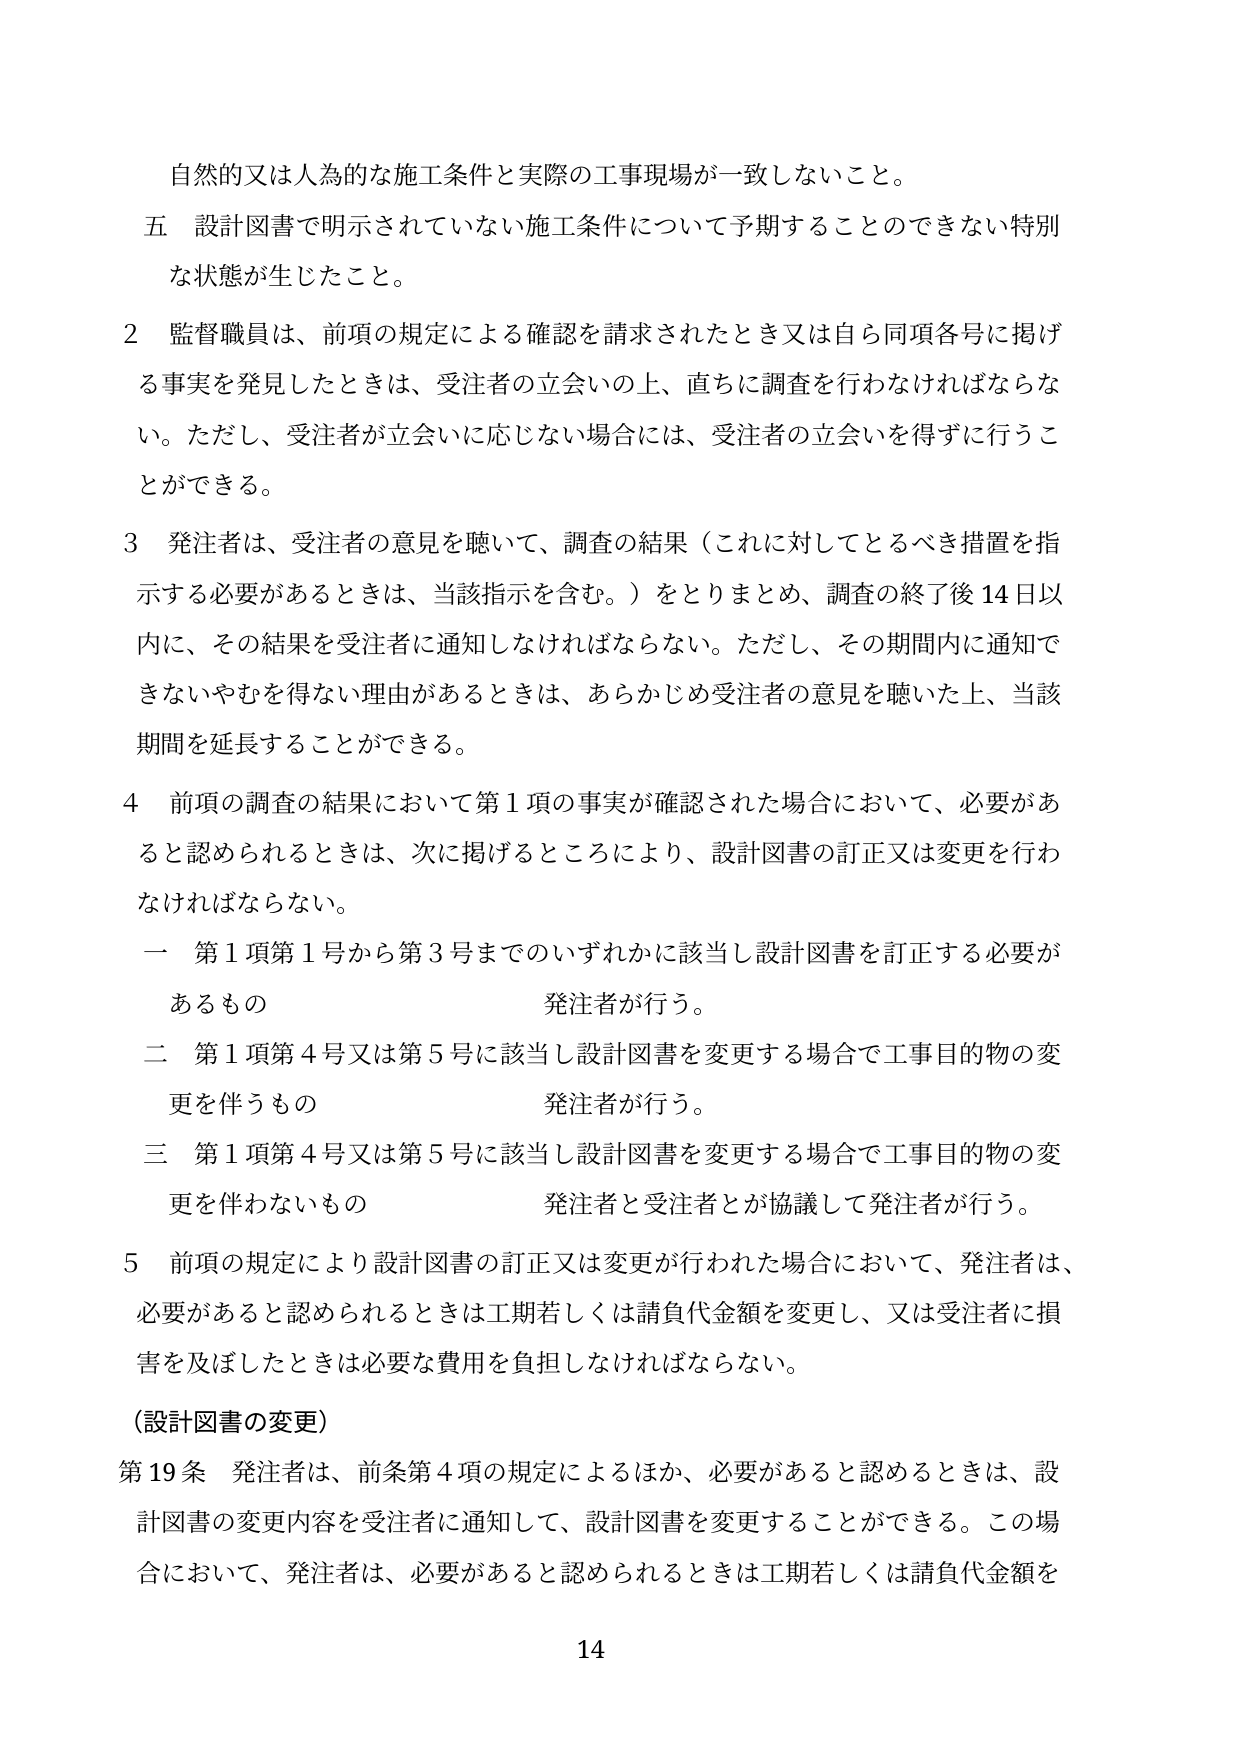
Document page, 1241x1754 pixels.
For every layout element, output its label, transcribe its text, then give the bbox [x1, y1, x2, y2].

text （設計図書の変更） [118, 1396, 1063, 1446]
text ３ 発注者は、受注者の意見を聴いて、調査の結果（これに対してとるべき措置を指示する必要があるときは、当該指示を含む。）をとりまとめ、調査の終了後14日以内に、その結果を受注者に通知しなければならない。ただし、その期間内に通知できないやむを得ない理由があるときは、あらかじめ受注者の意見を聴いた上、当該期間を延長することができる。 [118, 517, 1063, 768]
text 三 第１項第４号又は第５号に該当し設計図書を変更する場合で工事目的物の変更を伴わないもの 発注者と受注者とが協議して発注者が行う。 [143, 1128, 1063, 1228]
text 二 第１項第４号又は第５号に該当し設計図書を変更する場合で工事目的物の変更を伴うもの 発注者が行う。 [143, 1027, 1063, 1128]
text ２ 監督職員は、前項の規定による確認を請求されたとき又は自ら同項各号に掲げる事実を発見したときは、受注者の立会いの上、直ちに調査を行わなければならない。ただし、受注者が立会いに応じない場合には、受注者の立会いを得ずに行うことができる。 [118, 308, 1063, 509]
text 四 工事現場の形状、地質、湧水等の状態、施工上の制約等設計図書に示された自然的又は人為的な施工条件と実際の工事現場が一致しないこと。 [143, 149, 1063, 199]
text 一 第１項第１号から第３号までのいずれかに該当し設計図書を訂正する必要があるもの 発注者が行う。 [143, 927, 1063, 1027]
text 五 設計図書で明示されていない施工条件について予期することのできない特別な状態が生じたこと。 [143, 199, 1063, 299]
text ５ 前項の規定により設計図書の訂正又は変更が行われた場合において、発注者は、必要があると認められるときは工期若しくは請負代金額を変更し、又は受注者に損害を及ぼしたときは必要な費用を負担しなければならない。 [118, 1237, 1063, 1387]
text ４ 前項の調査の結果において第１項の事実が確認された場合において、必要があると認められるときは、次に掲げるところにより、設計図書の訂正又は変更を行わなければならない。 [118, 776, 1063, 927]
